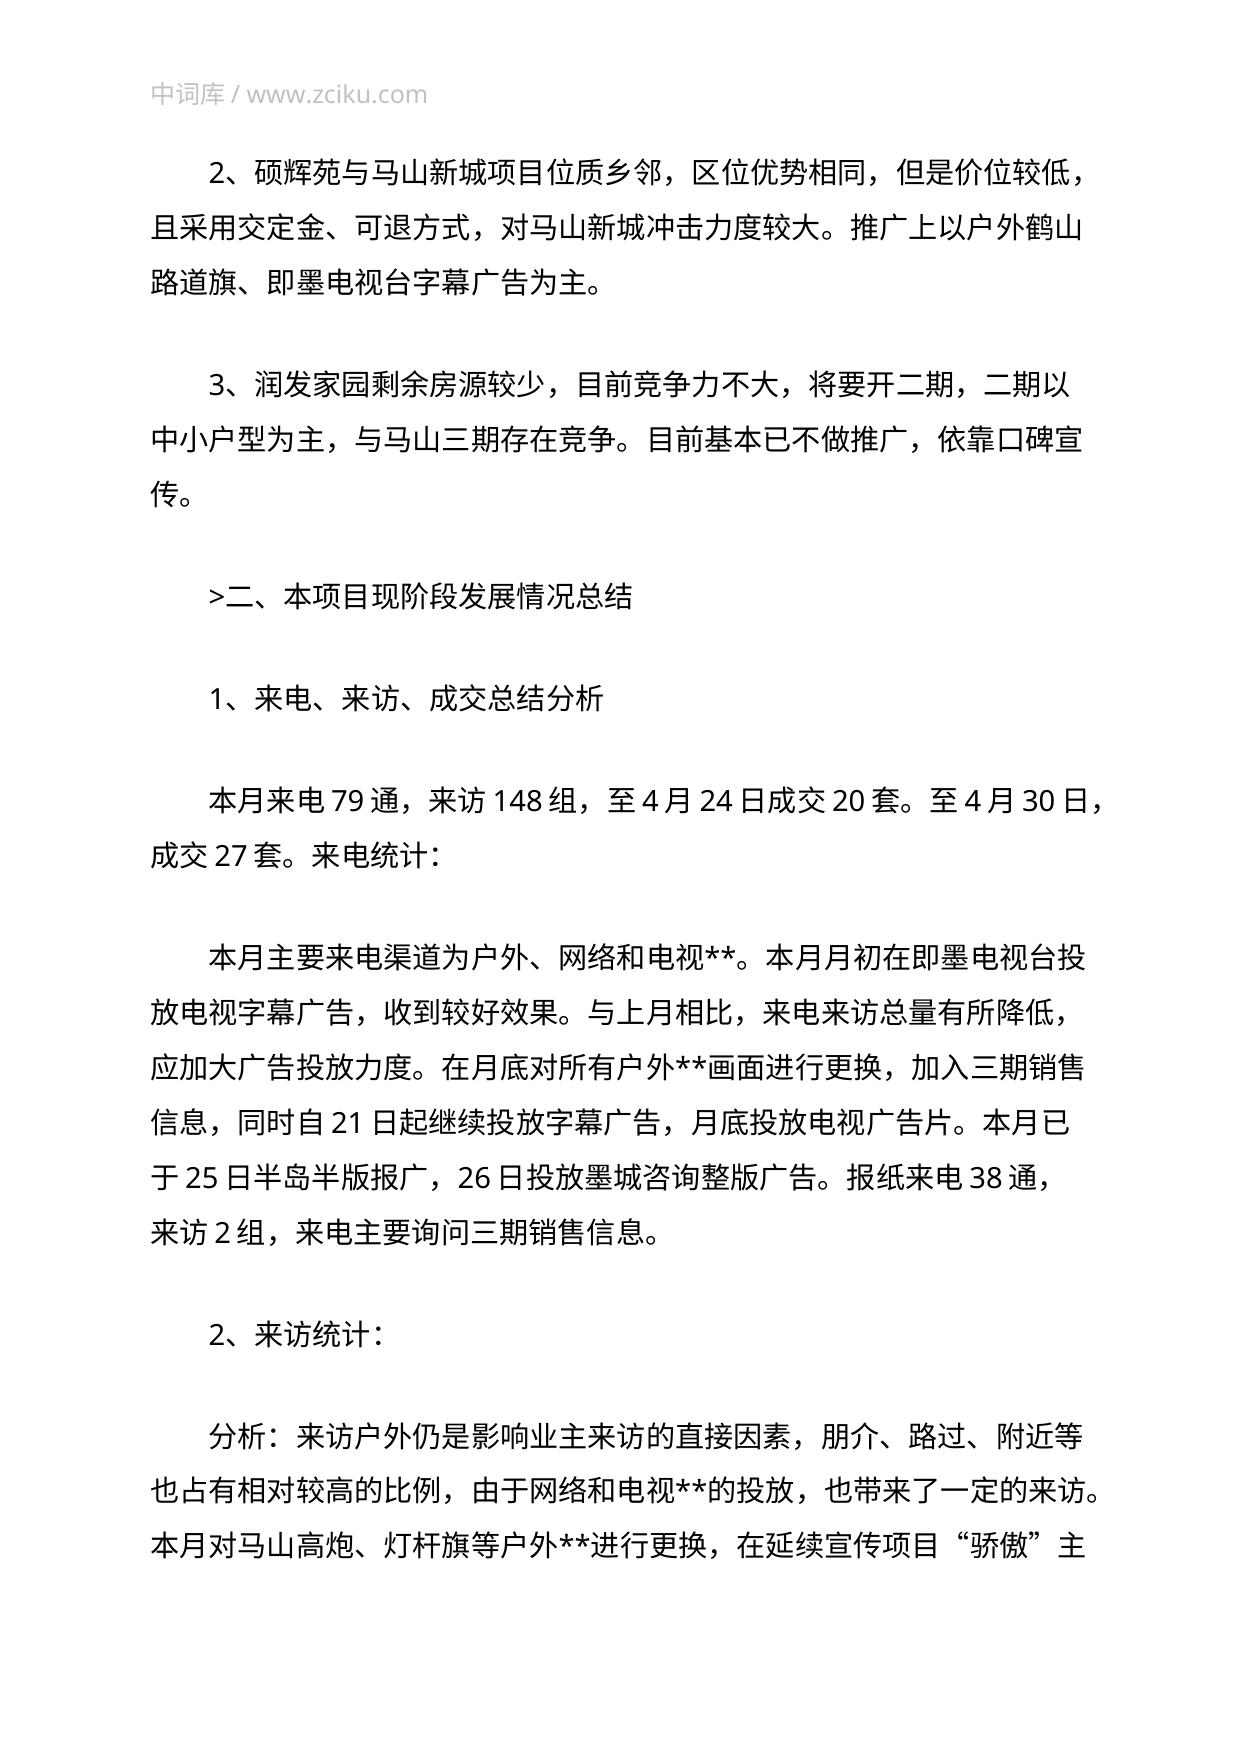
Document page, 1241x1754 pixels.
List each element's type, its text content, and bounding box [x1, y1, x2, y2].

text 2、来访统计： [150, 1311, 1090, 1353]
text >二、本项目现阶段发展情况总结 [150, 573, 1090, 616]
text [150, 1413, 1090, 1565]
text 本月来电79通，来访148组，至4月24日成交20套。至4月30日，成交27套。来电统计： [150, 777, 1090, 875]
text 本月主要来电渠道为户外、网络和电视**。本月月初在即墨电视台投放电视字幕广告，收到较好效果。与上月相比，来电来访总量有所降低，应加大广告投放力度。在月底对所有户外**画面进行更换，加入三期销售信息，同时自21日起继续投放字幕广告，月底投放电视广告片。本月已于25日半岛半版报广，26日投放墨城咨询整版广告。报纸来电38通，来访2组，来电主要询问三期销售信息。 [150, 934, 1090, 1252]
text 1、来电、来访、成交总结分析 [150, 675, 1090, 718]
text 2、硕辉苑与马山新城项目位质乡邻，区位优势相同，但是价位较低，且采用交定金、可退方式，对马山新城冲击力度较大。推广上以户外鹤山路道旗、即墨电视台字幕广告为主。 [150, 150, 1090, 302]
text 3、润发家园剩余房源较少，目前竞争力不大，将要开二期，二期以中小户型为主，与马山三期存在竞争。目前基本已不做推广，依靠口碑宣传。 [150, 362, 1090, 514]
